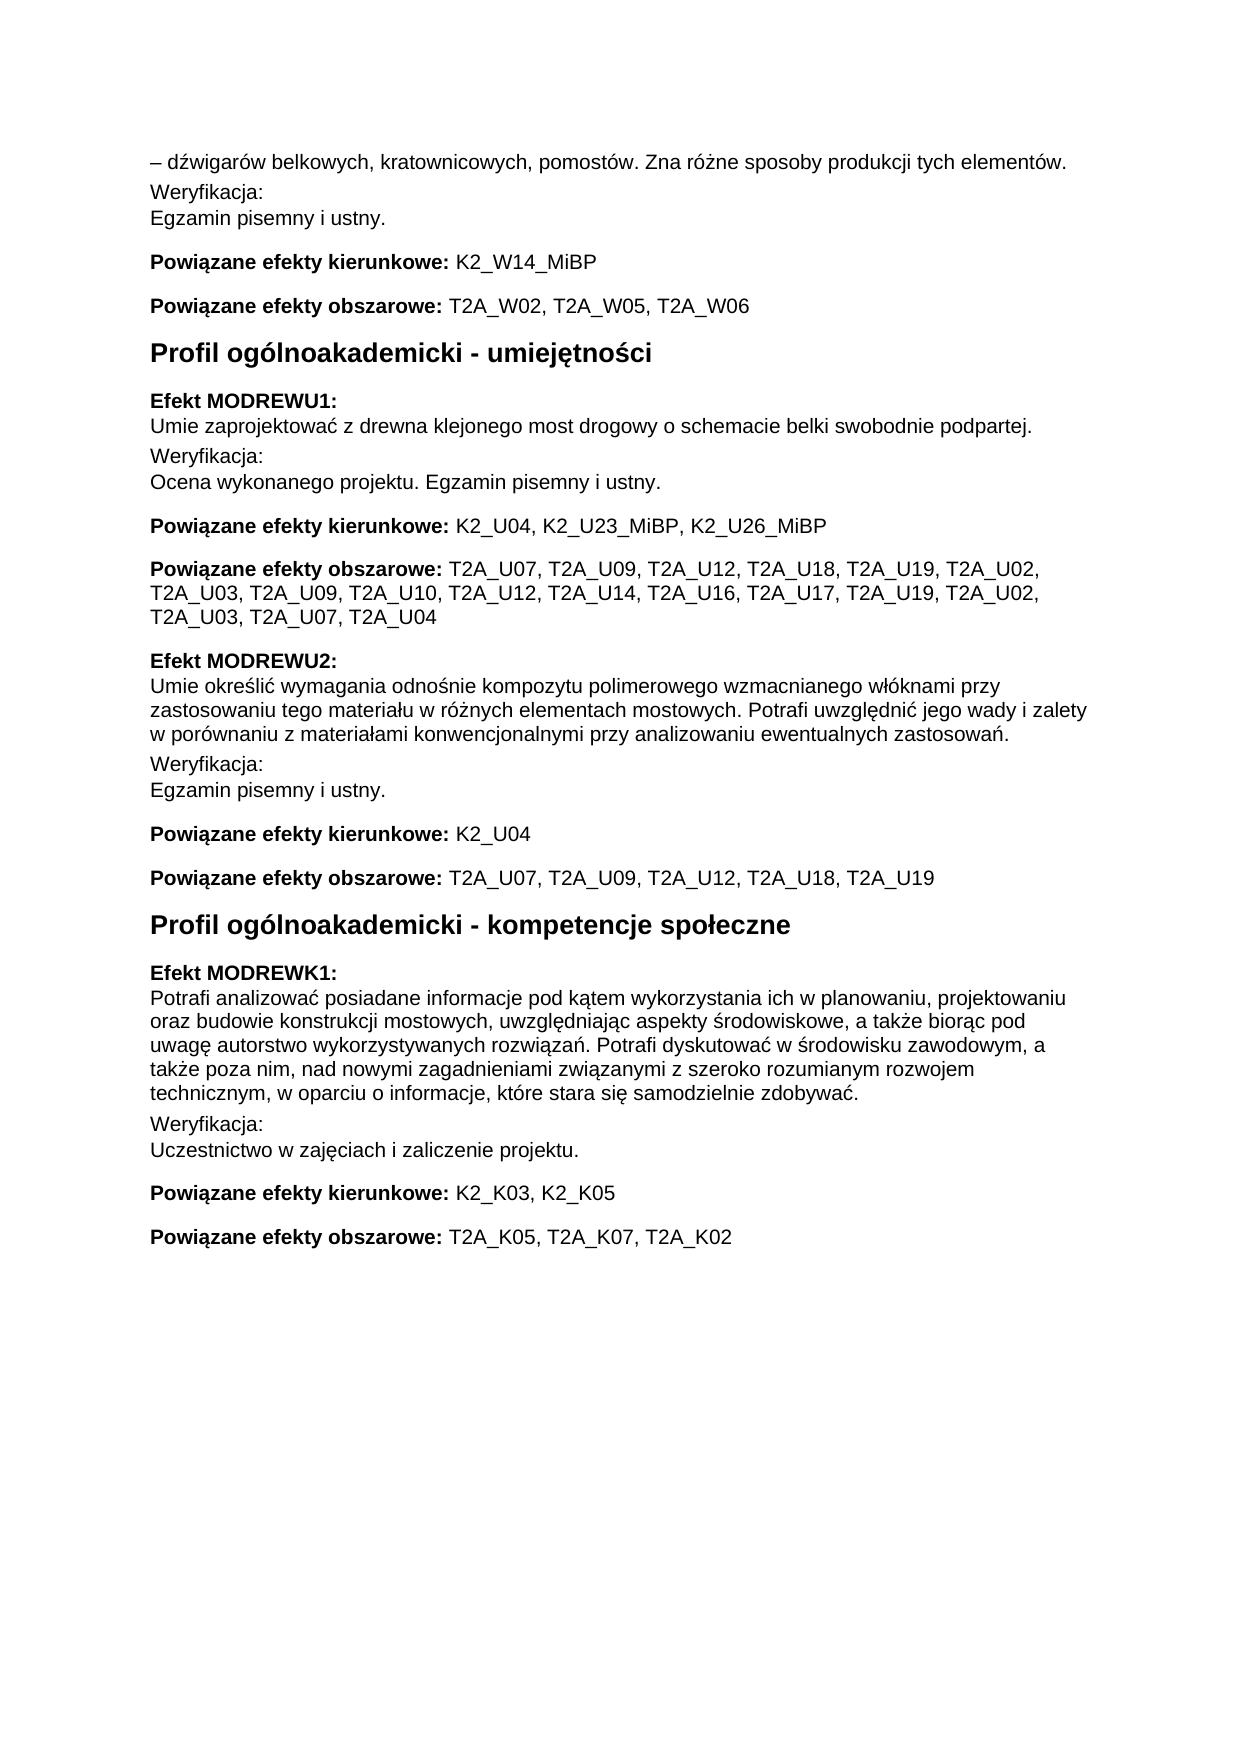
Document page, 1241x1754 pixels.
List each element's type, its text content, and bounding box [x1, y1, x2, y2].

text Powiązane efekty kierunkowe: K2_U04 [150, 822, 1090, 846]
text Efekt MODREWU1: [150, 388, 1090, 412]
text Weryfikacja: [150, 444, 1090, 468]
text Egzamin pisemny i ustny. [150, 206, 1090, 230]
text Weryfikacja: [150, 180, 1090, 204]
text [150, 150, 1090, 174]
text Weryfikacja: [150, 752, 1090, 776]
subtitle Profil ogólnoakademicki - kompetencje społeczne [150, 909, 1090, 941]
text Powiązane efekty obszarowe: T2A_W02, T2A_W05, T2A_W06 [150, 294, 1090, 318]
text Powiązane efekty kierunkowe: K2_U04, K2_U23_MiBP, K2_U26_MiBP [150, 513, 1090, 537]
text Ocena wykonanego projektu. Egzamin pisemny i ustny. [150, 470, 1090, 494]
text Powiązane efekty obszarowe: T2A_U07, T2A_U09, T2A_U12, T2A_U18, T2A_U19, T2A_U02, T2A_U03, T2A_U09, T2A_U10, T2A_U12, T2A_U14, T2A_U16, T2A_U17, T2A_U19, T2A_U02, T2A_U03, T2A_U07, T2A_U04 [150, 557, 1090, 629]
text Umie określić wymagania odnośnie kompozytu polimerowego wzmacnianego włóknami przy zastosowaniu tego materiału w różnych elementach mostowych. Potrafi uwzględnić jego wady i zalety w porównaniu z materiałami konwencjonalnymi przy analizowaniu ewentualnych zastosowań. [150, 674, 1090, 746]
text Uczestnictwo w zajęciach i zaliczenie projektu. [150, 1137, 1090, 1161]
text Potrafi analizować posiadane informacje pod kątem wykorzystania ich w planowaniu, projektowaniu oraz budowie konstrukcji mostowych, uwzględniając aspekty środowiskowe, a także biorąc pod uwagę autorstwo wykorzystywanych rozwiązań. Potrafi dyskutować w środowisku zawodowym, a także poza nim, nad nowymi zagadnieniami związanymi z szeroko rozumianym rozwojem technicznym, w oparciu o informacje, które stara się samodzielnie zdobywać. [150, 985, 1090, 1105]
text Umie zaprojektować z drewna klejonego most drogowy o schemacie belki swobodnie podpartej. [150, 413, 1090, 437]
text Egzamin pisemny i ustny. [150, 778, 1090, 802]
text Efekt MODREWU2: [150, 649, 1090, 673]
text Powiązane efekty obszarowe: T2A_K05, T2A_K07, T2A_K02 [150, 1225, 1090, 1249]
text Powiązane efekty obszarowe: T2A_U07, T2A_U09, T2A_U12, T2A_U18, T2A_U19 [150, 866, 1090, 889]
text Weryfikacja: [150, 1111, 1090, 1135]
subtitle Profil ogólnoakademicki - umiejętności [150, 337, 1090, 369]
text Powiązane efekty kierunkowe: K2_K03, K2_K05 [150, 1181, 1090, 1205]
text Efekt MODREWK1: [150, 960, 1090, 984]
text Powiązane efekty kierunkowe: K2_W14_MiBP [150, 250, 1090, 274]
